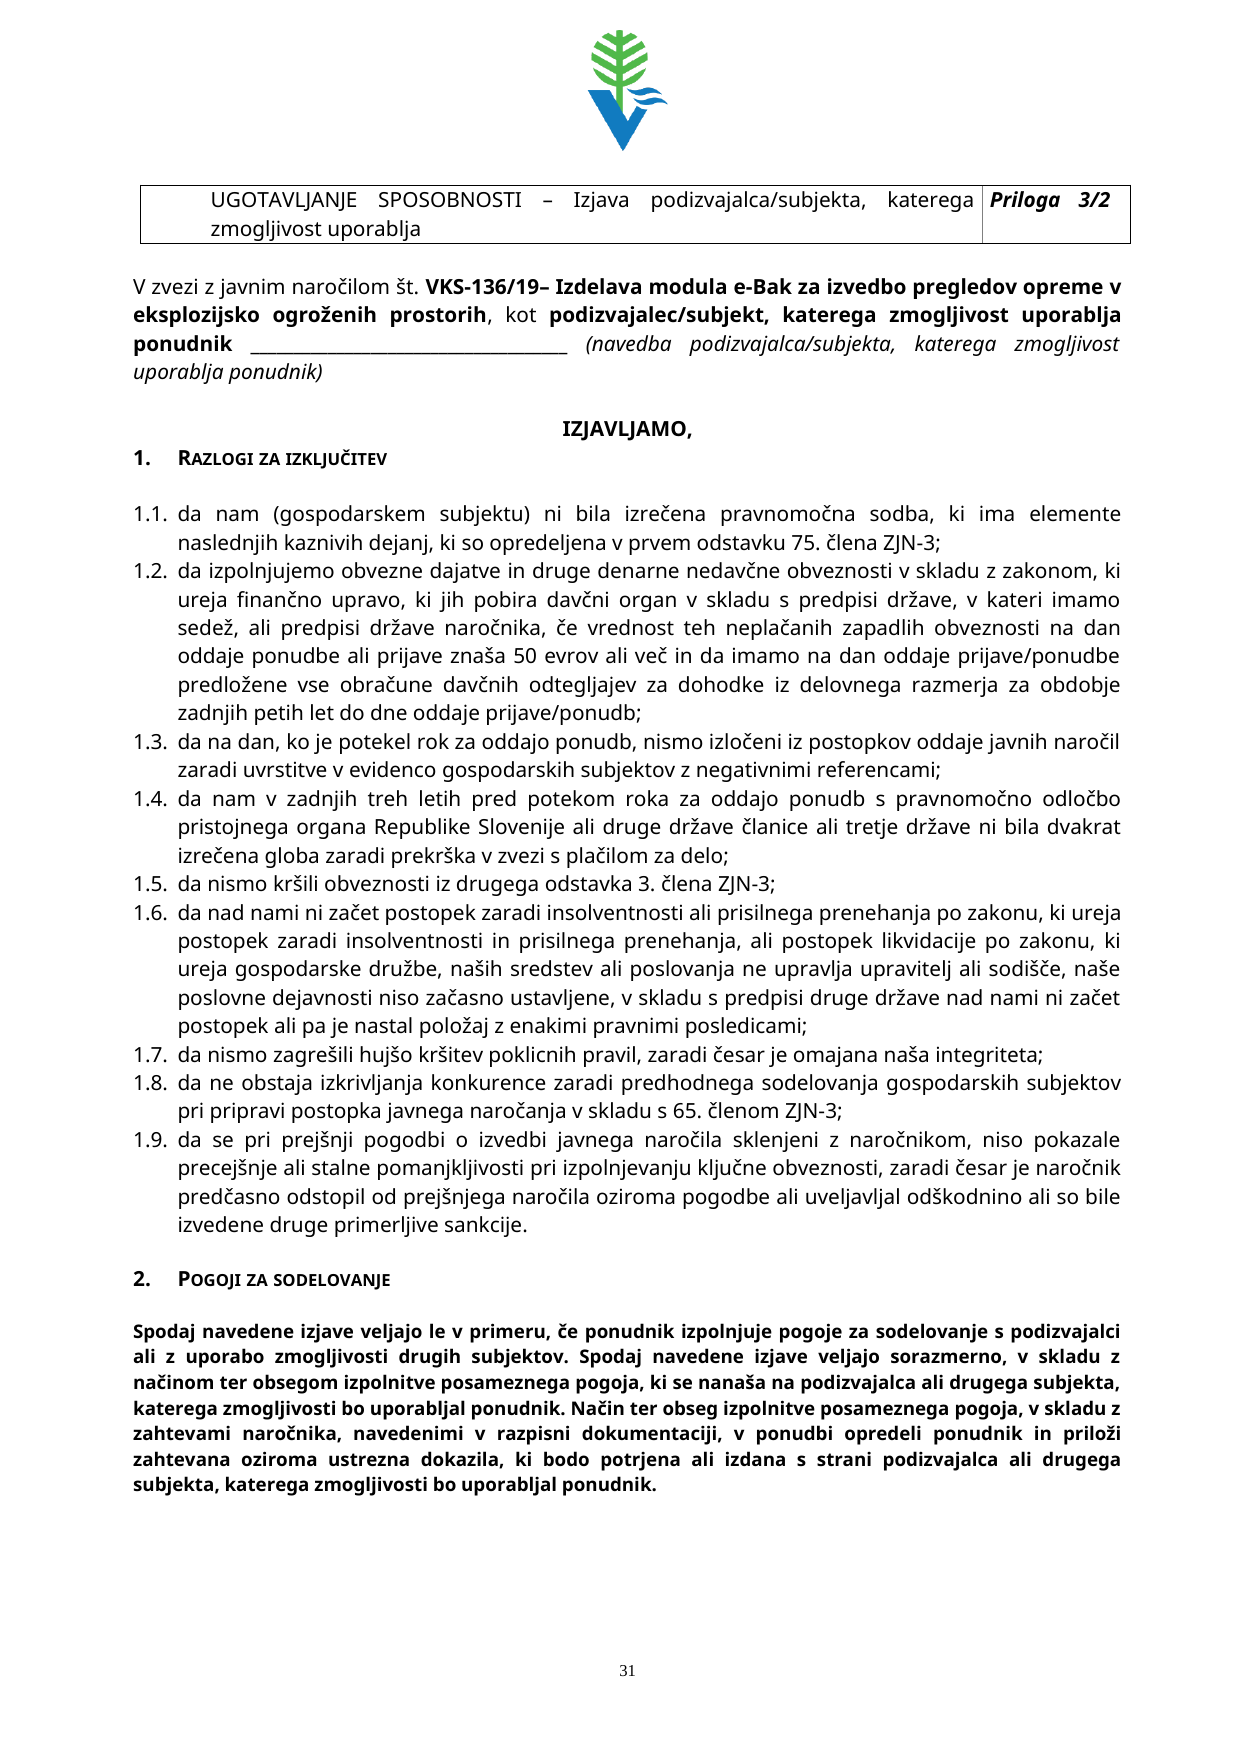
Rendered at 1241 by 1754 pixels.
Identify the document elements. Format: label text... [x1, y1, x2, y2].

list da se pri prejšnji pogodbi o izvedbi javnega naročila sklenjeni z naročnikom, niso pokazale precejšnje ali stalne pomanjkljivosti pri izpolnjevanju ključne obveznosti, zaradi česar je naročnik predčasno odstopil od prejšnjega naročila oziroma pogodbe ali uveljavljal odškodnino ali so bile izvedene druge primerljive sankcije. [133, 1125, 1122, 1239]
list da nad nami ni začet postopek zaradi insolventnosti ali prisilnega prenehanja po zakonu, ki ureja postopek zaradi insolventnosti in prisilnega prenehanja, ali postopek likvidacije po zakonu, ki ureja gospodarske družbe, naših sredstev ali poslovanja ne upravlja upravitelj ali sodišče, naše poslovne dejavnosti niso začasno ustavljene, v skladu s predpisi druge države nad nami ni začet postopek ali pa je nastal položaj z enakimi pravnimi posledicami; [133, 898, 1122, 1040]
list da nismo kršili obveznosti iz drugega odstavka 3. člena ZJN-3; [133, 869, 1122, 898]
picture [587, 30, 668, 151]
list da ne obstaja izkrivljanja konkurence zaradi predhodnega sodelovanja gospodarskih subjektov pri pripravi postopka javnega naročanja v skladu s 65. členom ZJN-3; [133, 1068, 1122, 1125]
text V zvezi z javnim naročilom št. VKS-136/19– Izdelava modula e-Bak za izvedbo pregledov opreme v eksplozijsko ogroženih prostorih, kot podizvajalec/subjekt, katerega zmogljivost uporablja ponudnik _____________________________________ (navedba podizvajalca/subjekta, katerega zmogljivost uporablja ponudnik) [133, 272, 1122, 386]
table_header 3/2 [1071, 186, 1130, 242]
list Razlogi za izključitev [133, 443, 1122, 471]
list da nam (gospodarskem subjektu) ni bila izrečena pravnomočna sodba, ki ima elemente naslednjih kaznivih dejanj, ki so opredeljena v prvem odstavku 75. člena ZJN-3; [133, 499, 1122, 556]
table_header UGOTAVLJANJE SPOSOBNOSTI – Izjava podizvajalca/subjekta, katerega zmogljivost uporablja [203, 186, 982, 242]
list da izpolnjujemo obvezne dajatve in druge denarne nedavčne obveznosti v skladu z zakonom, ki ureja finančno upravo, ki jih pobira davčni organ v skladu s predpisi države, v kateri imamo sedež, ali predpisi države naročnika, če vrednost teh neplačanih zapadlih obveznosti na dan oddaje ponudbe ali prijave znaša 50 evrov ali več in da imamo na dan oddaje prijave/ponudbe predložene vse obračune davčnih odtegljajev za dohodke iz delovnega razmerja za obdobje zadnjih petih let do dne oddaje prijave/ponudb; [133, 556, 1122, 727]
list da na dan, ko je potekel rok za oddajo ponudb, nismo izločeni iz postopkov oddaje javnih naročil zaradi uvrstitve v evidenco gospodarskih subjektov z negativnimi referencami; [133, 727, 1122, 784]
table_header [141, 186, 203, 242]
text IZJAVLJAMO, [133, 414, 1122, 443]
list da nam v zadnjih treh letih pred potekom roka za oddajo ponudb s pravnomočno odločbo pristojnega organa Republike Slovenije ali druge države članice ali tretje države ni bila dvakrat izrečena globa zaradi prekrška v zvezi s plačilom za delo; [133, 784, 1122, 869]
table_header Priloga [983, 186, 1071, 242]
text Spodaj navedene izjave veljajo le v primeru, če ponudnik izpolnjuje pogoje za sodelovanje s podizvajalci ali z uporabo zmogljivosti drugih subjektov. Spodaj navedene izjave veljajo sorazmerno, v skladu z načinom ter obsegom izpolnitve posameznega pogoja, ki se nanaša na podizvajalca ali drugega subjekta, katerega zmogljivosti bo uporabljal ponudnik. Način ter obseg izpolnitve posameznega pogoja, v skladu z zahtevami naročnika, navedenimi v razpisni dokumentaciji, v ponudbi opredeli ponudnik in priloži zahtevana oziroma ustrezna dokazila, ki bodo potrjena ali izdana s strani podizvajalca ali drugega subjekta, katerega zmogljivosti bo uporabljal ponudnik. [133, 1318, 1122, 1497]
list da nismo zagrešili hujšo kršitev poklicnih pravil, zaradi česar je omajana naša integriteta; [133, 1040, 1122, 1068]
list Pogoji za sodelovanje [133, 1264, 1122, 1293]
